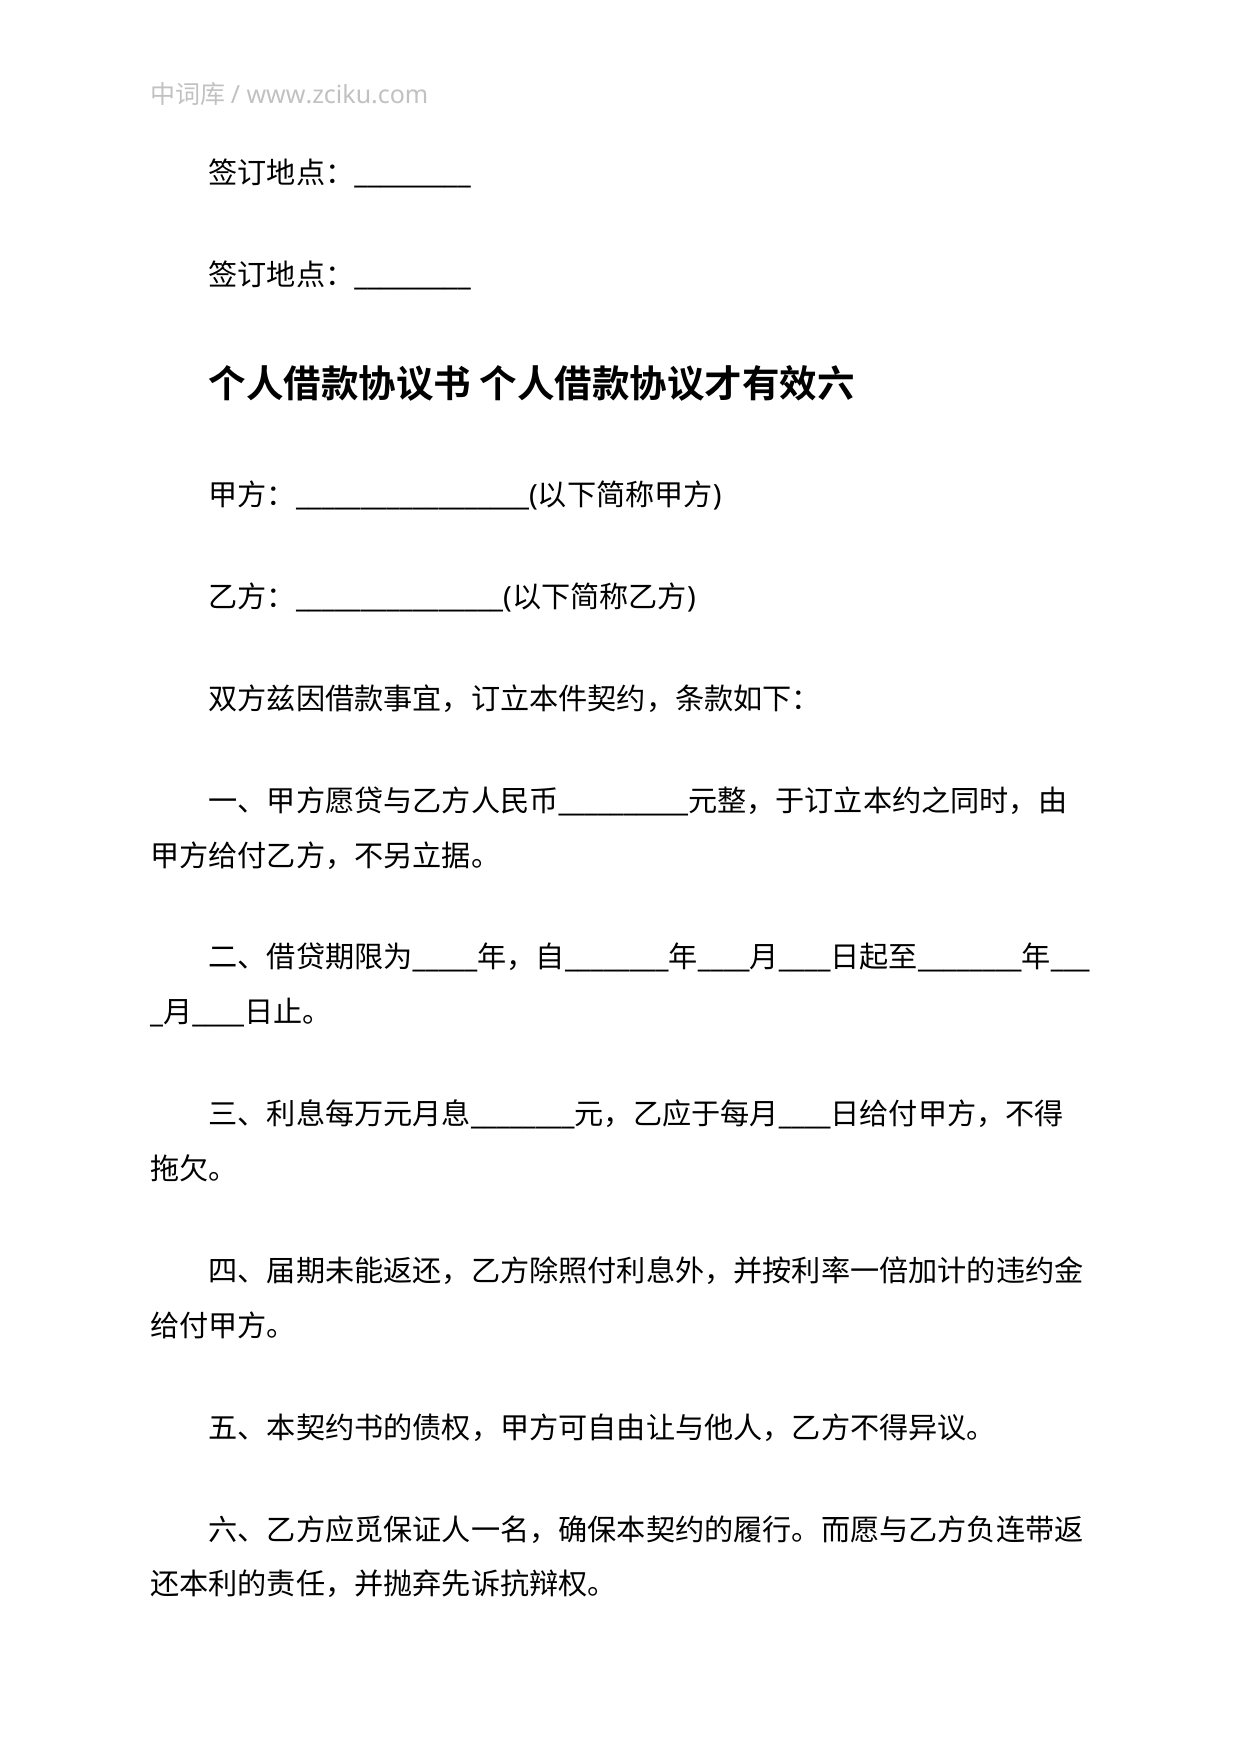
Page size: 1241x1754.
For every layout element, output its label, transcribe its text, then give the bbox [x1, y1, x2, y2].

text 四、届期未能返还，乙方除照付利息外，并按利率一倍加计的违约金给付甲方。 [150, 1248, 1090, 1345]
text 双方兹因借款事宜，订立本件契约，条款如下： [150, 675, 1090, 718]
text 个人借款协议书 个人借款协议才有效六 [150, 354, 1090, 408]
text 签订地点：_________ [150, 150, 1090, 192]
text 二、借贷期限为_____年，自________年____月____日起至________年____月____日止。 [150, 934, 1090, 1031]
text 六、乙方应觅保证人一名，确保本契约的履行。而愿与乙方负连带返还本利的责任，并抛弃先诉抗辩权。 [150, 1506, 1090, 1603]
text 三、利息每万元月息________元，乙应于每月____日给付甲方，不得拖欠。 [150, 1091, 1090, 1188]
text 五、本契约书的债权，甲方可自由让与他人，乙方不得异议。 [150, 1404, 1090, 1447]
text 签订地点：_________ [150, 252, 1090, 294]
text 一、甲方愿贷与乙方人民币__________元整，于订立本约之同时，由甲方给付乙方，不另立据。 [150, 777, 1090, 874]
text 乙方：________________(以下简称乙方) [150, 573, 1090, 616]
text 甲方：__________________(以下简称甲方) [150, 471, 1090, 514]
